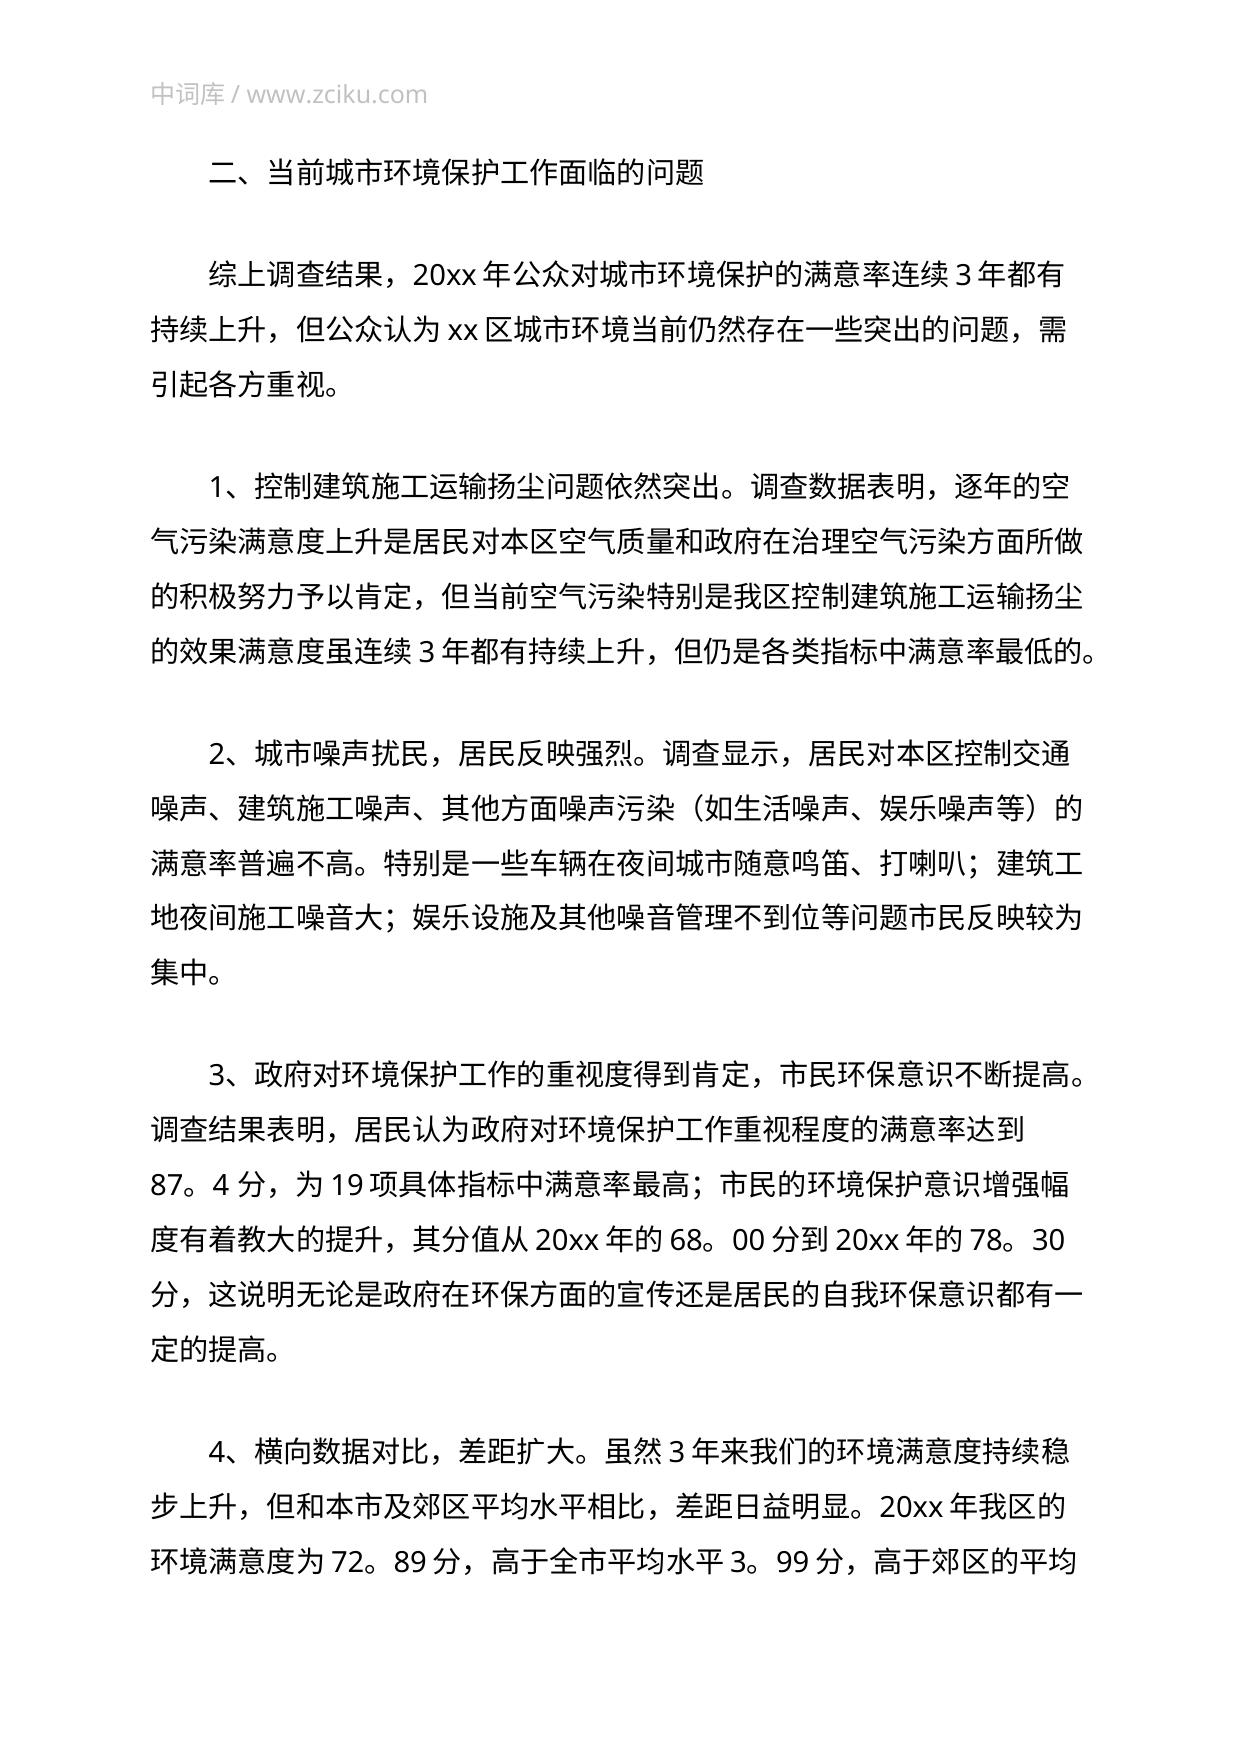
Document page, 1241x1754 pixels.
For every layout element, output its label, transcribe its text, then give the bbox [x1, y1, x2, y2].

text 综上调查结果，20xx年公众对城市环境保护的满意率连续3年都有持续上升，但公众认为xx区城市环境当前仍然存在一些突出的问题，需引起各方重视。 [150, 252, 1090, 404]
text 3、政府对环境保护工作的重视度得到肯定，市民环保意识不断提高。调查结果表明，居民认为政府对环境保护工作重视程度的满意率达到87。4 分，为19项具体指标中满意率最高；市民的环境保护意识增强幅度有着教大的提升，其分值从20xx年的68。00分到20xx年的78。30分，这说明无论是政府在环保方面的宣传还是居民的自我环保意识都有一定的提高。 [150, 1052, 1090, 1369]
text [150, 1428, 1090, 1581]
text 二、当前城市环境保护工作面临的问题 [150, 150, 1090, 192]
text 2、城市噪声扰民，居民反映强烈。调查显示，居民对本区控制交通噪声、建筑施工噪声、其他方面噪声污染（如生活噪声、娱乐噪声等）的满意率普遍不高。特别是一些车辆在夜间城市随意鸣笛、打喇叭；建筑工地夜间施工噪音大；娱乐设施及其他噪音管理不到位等问题市民反映较为集中。 [150, 730, 1090, 992]
text 1、控制建筑施工运输扬尘问题依然突出。调查数据表明，逐年的空气污染满意度上升是居民对本区空气质量和政府在治理空气污染方面所做的积极努力予以肯定，但当前空气污染特别是我区控制建筑施工运输扬尘的效果满意度虽连续3年都有持续上升，但仍是各类指标中满意率最低的。 [150, 463, 1090, 671]
